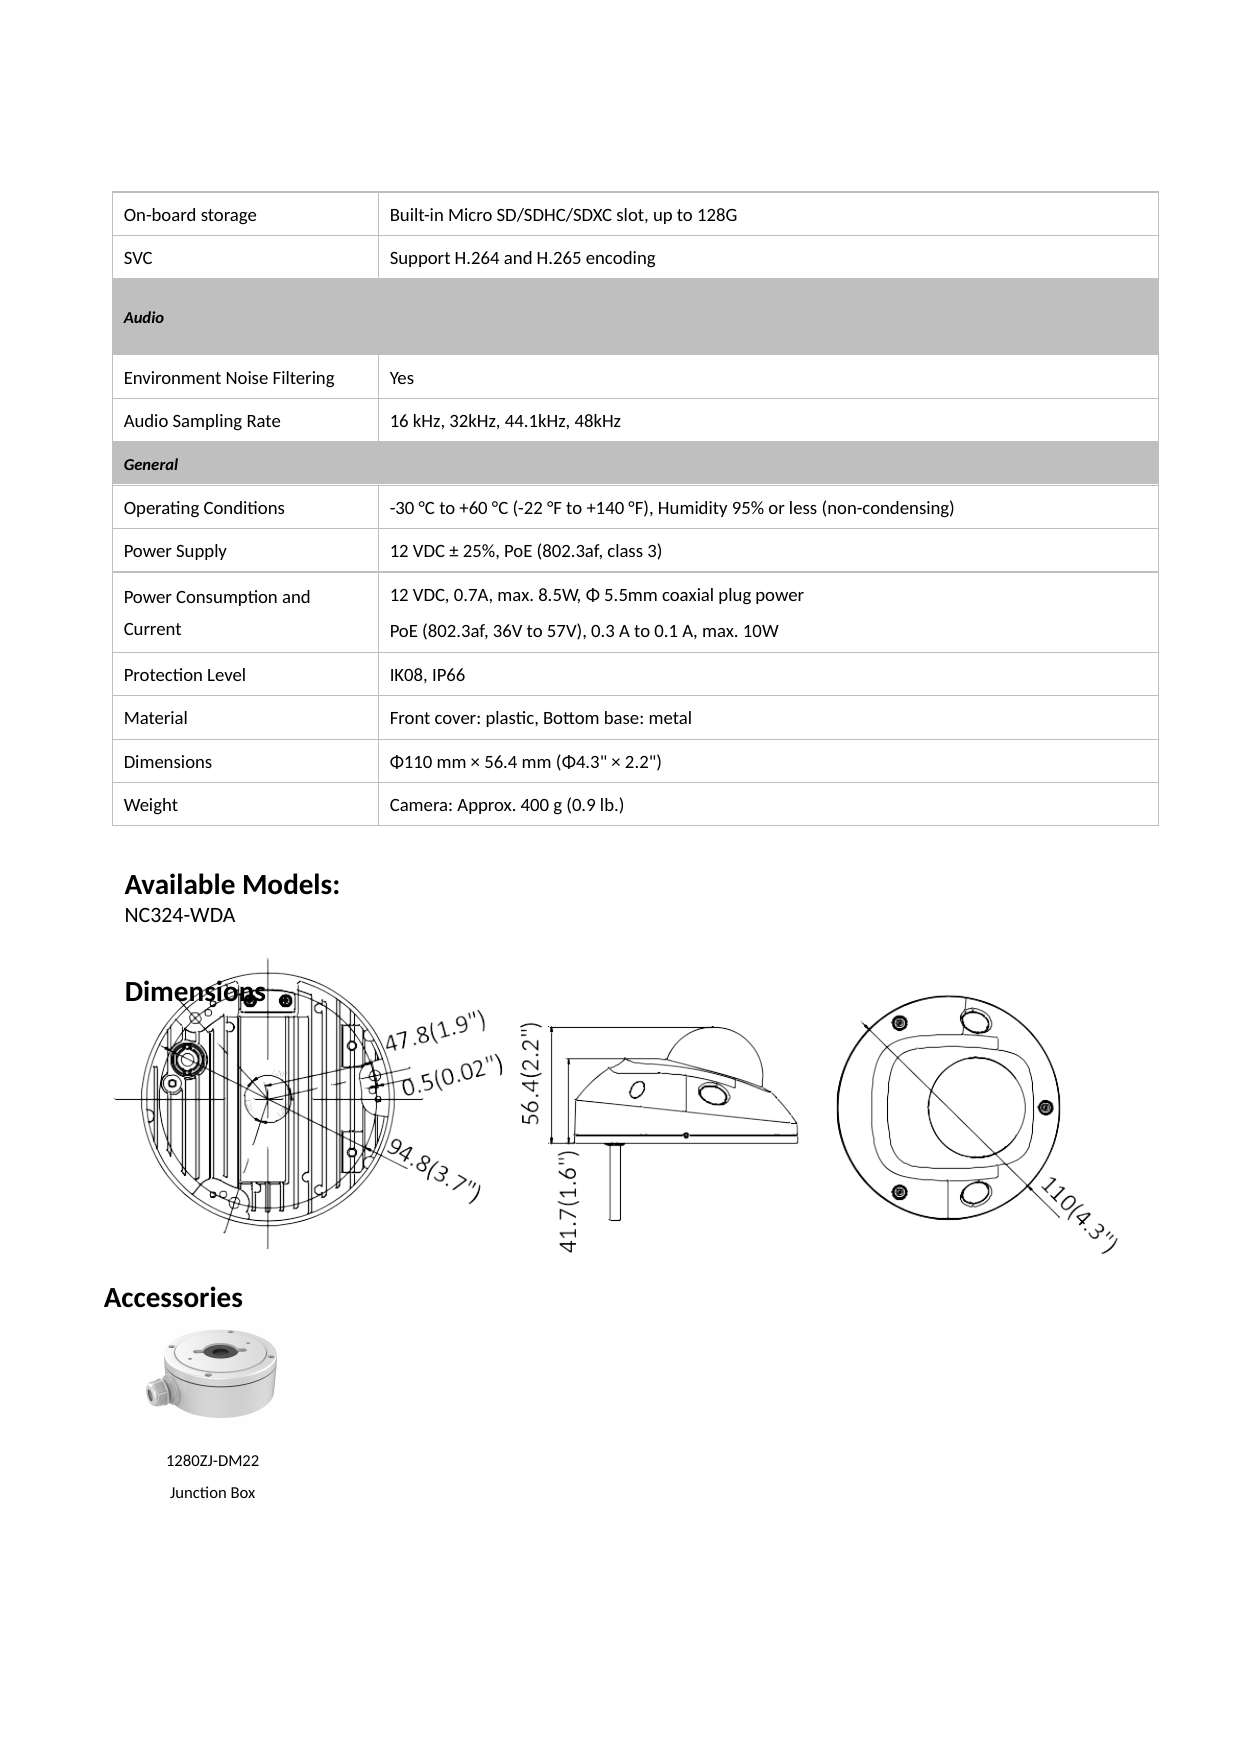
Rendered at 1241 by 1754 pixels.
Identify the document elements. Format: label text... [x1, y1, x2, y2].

table_cell Power Consumption and Current [113, 573, 378, 652]
table_cell 12 VDC ± 25%, PoE (802.3af, class 3) [379, 529, 1158, 571]
table_cell 16 kHz, 32kHz, 44.1kHz, 48kHz [379, 399, 1158, 441]
table_header [112, 1314, 313, 1444]
table_cell Protection Level [113, 653, 378, 695]
table_cell On-board storage [113, 193, 378, 235]
table_cell Environment Noise Filtering [113, 355, 378, 398]
table_cell Audio Sampling Rate [113, 399, 378, 441]
table_cell Dimensions [113, 740, 378, 782]
table_cell Audio [113, 279, 378, 354]
table_cell Operating Conditions [113, 486, 378, 528]
table_cell SVC [113, 236, 378, 278]
table_cell 12 VDC, 0.7A, max. 8.5W, Φ 5.5mm coaxial plug power PoE (802.3af, 36V to 57V), 0.3 A to 0.1 A, max. 10W [379, 573, 1158, 652]
table_cell Camera: Approx. 400 g (0.9 lb.) [379, 783, 1158, 825]
table_cell Front cover: plastic, Bottom base: metal [379, 696, 1158, 738]
table_cell General [113, 442, 1158, 484]
table_cell IK08, IP66 [379, 653, 1158, 695]
table_cell Built-in Micro SD/SDHC/SDXC slot, up to 128G [379, 193, 1158, 235]
table_cell Φ110 mm × 56.4 mm (Φ4.3" × 2.2") [379, 740, 1158, 782]
table_cell Yes [379, 355, 1158, 398]
table_cell [379, 279, 1158, 354]
table_cell Material [113, 696, 378, 738]
table_cell Power Supply [113, 529, 378, 571]
table_cell -30 °C to +60 °C (-22 °F to +140 °F), Humidity 95% or less (non-condensing) [379, 486, 1158, 528]
table_cell Support H.264 and H.265 encoding [379, 236, 1158, 278]
picture [123, 1313, 302, 1428]
table_cell Weight [113, 783, 378, 825]
table_cell 1280ZJ-DM22 Junction Box [112, 1444, 313, 1509]
